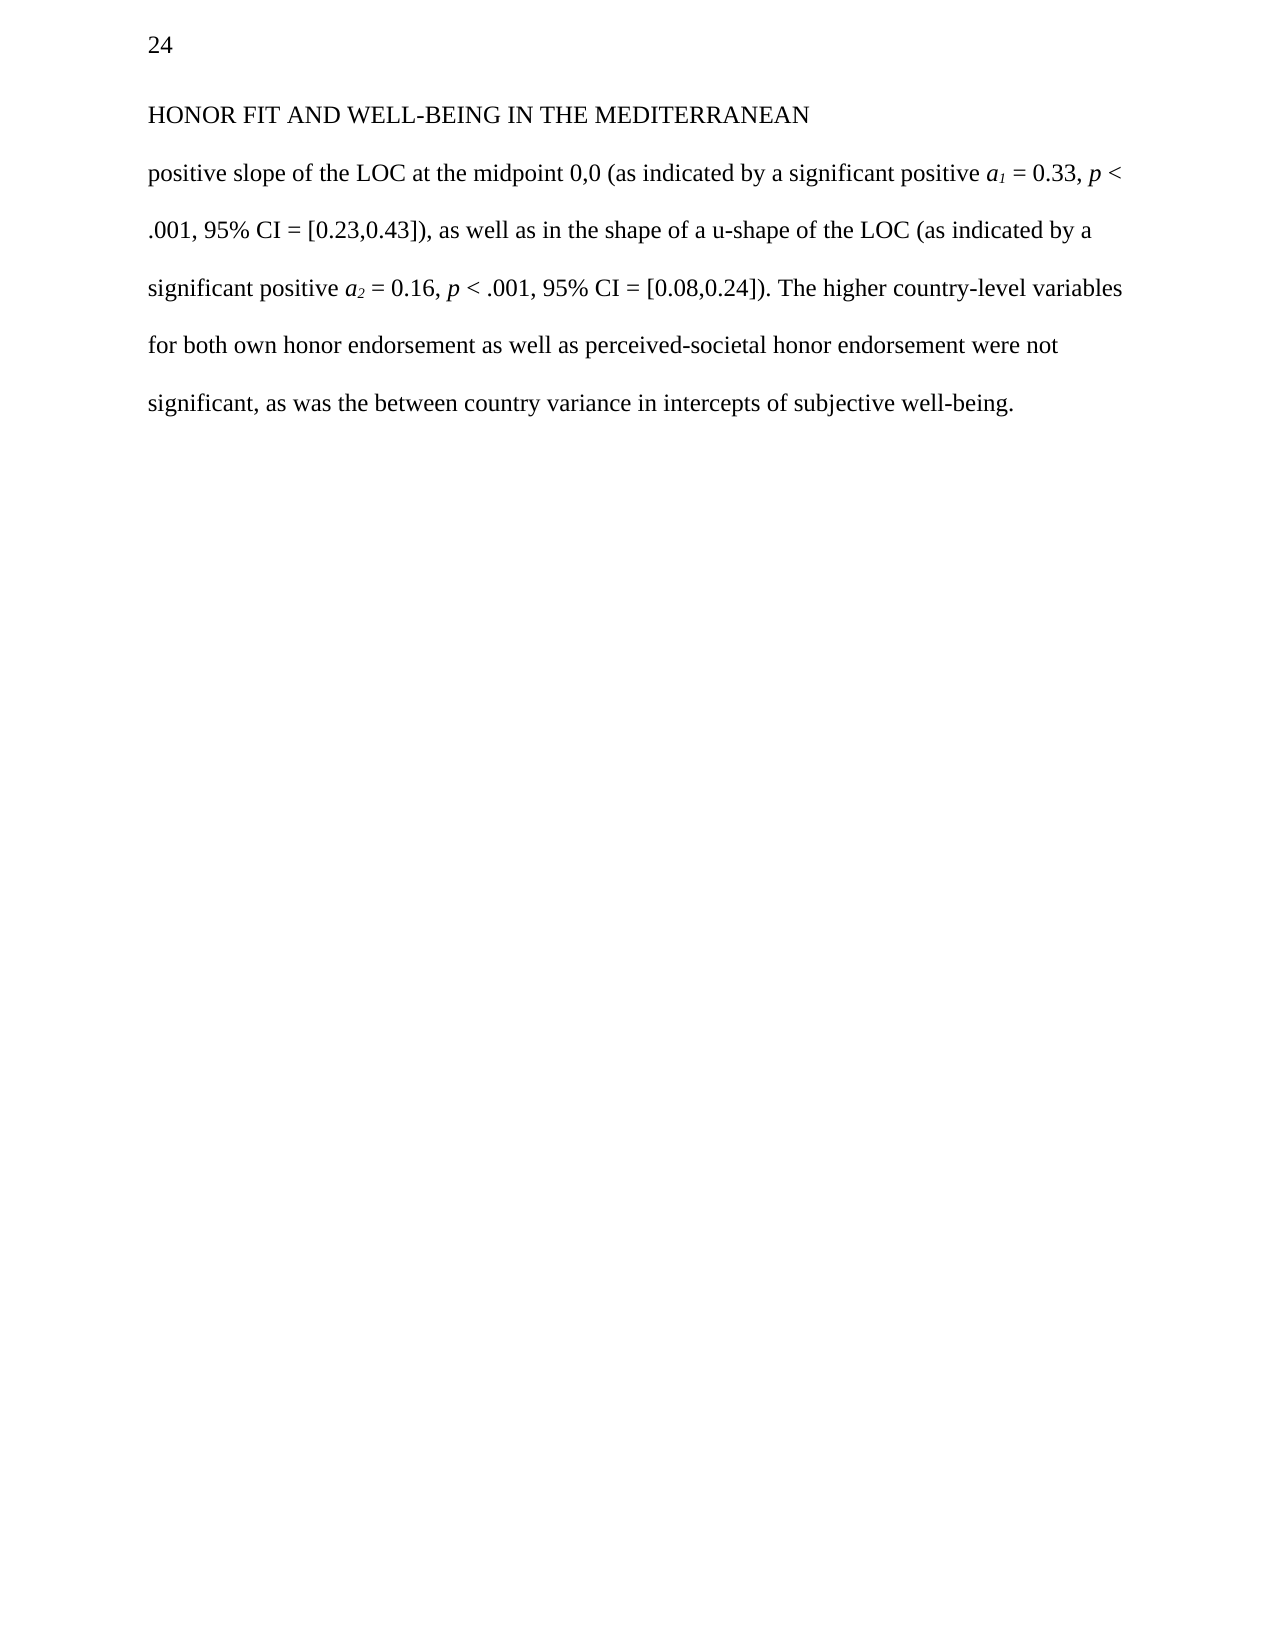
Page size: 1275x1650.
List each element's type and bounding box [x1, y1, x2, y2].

text [148, 158, 1127, 416]
